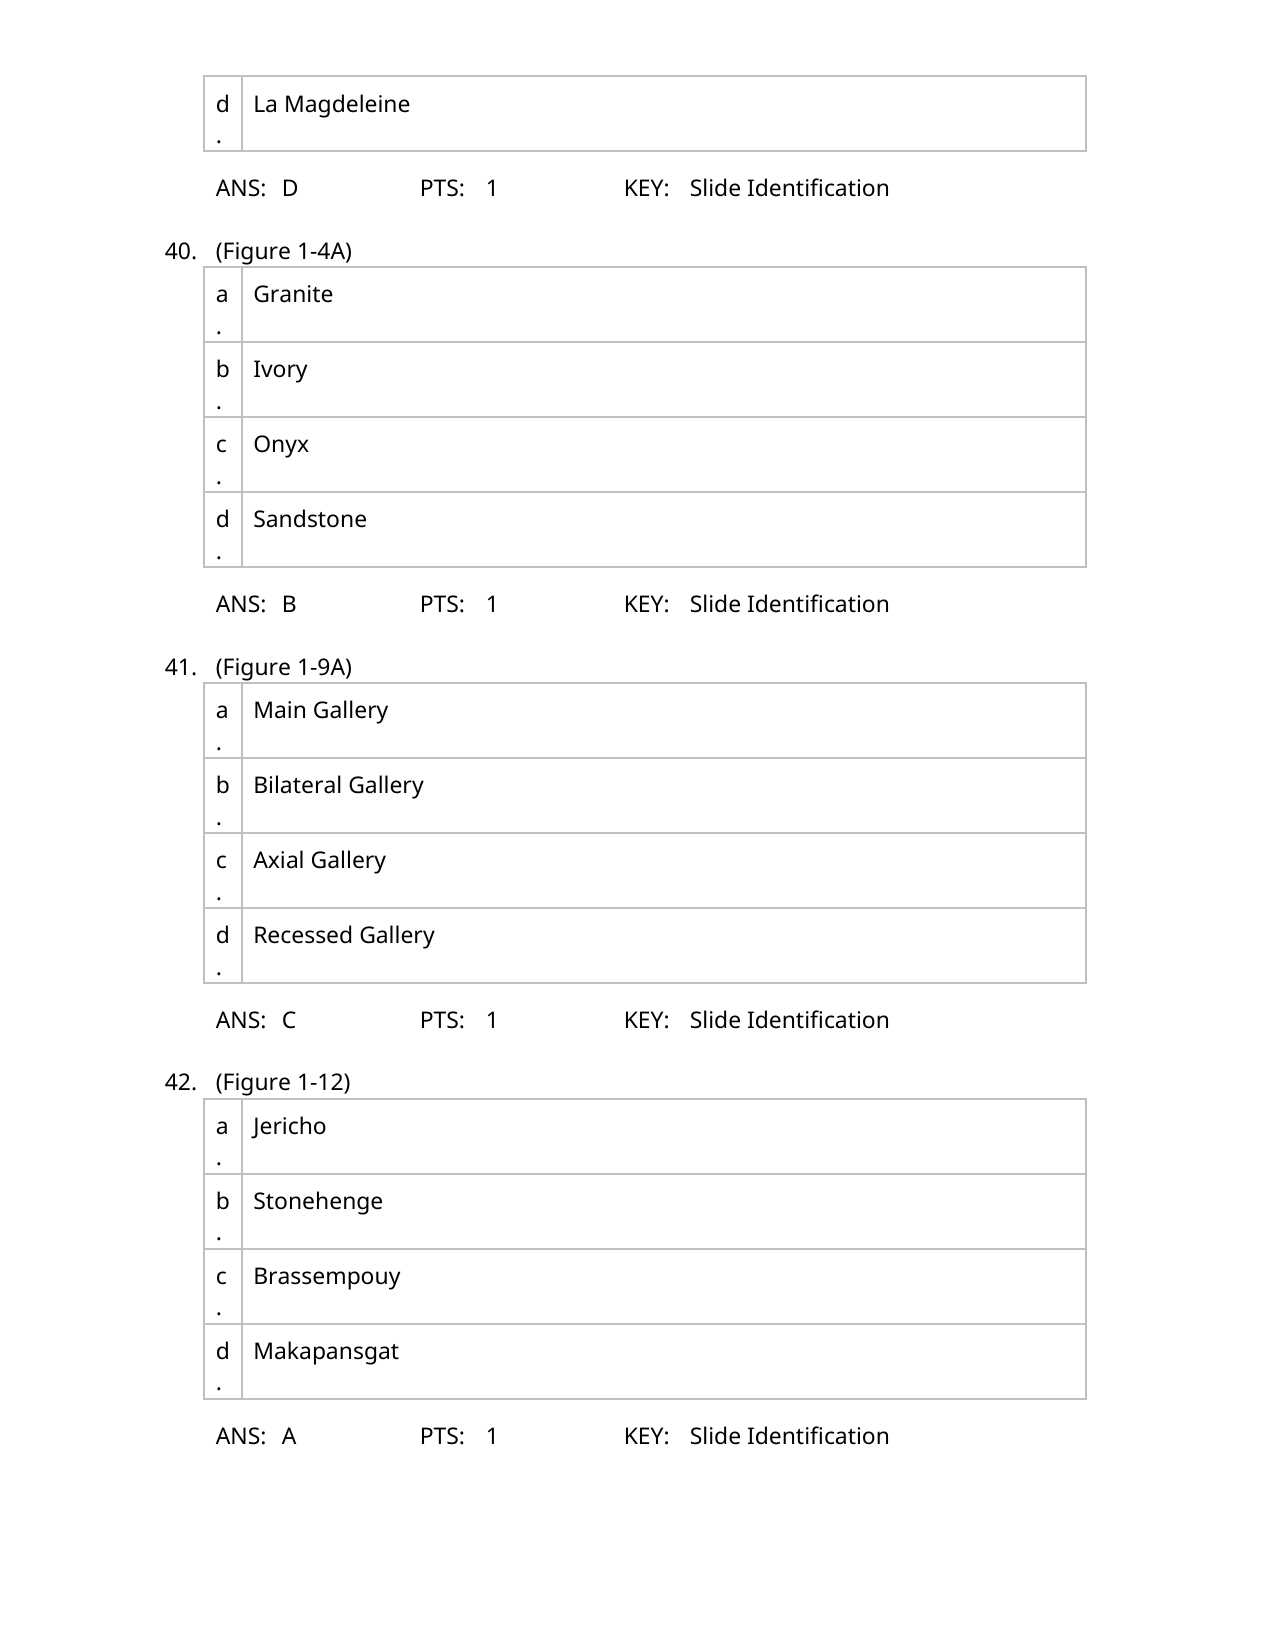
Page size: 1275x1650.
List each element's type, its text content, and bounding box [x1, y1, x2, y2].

text ANS: A PTS: 1 KEY: Slide Identification [216, 1419, 1162, 1451]
table_cell Axial Gallery [243, 834, 1085, 907]
text ANS: B PTS: 1 KEY: Slide Identification [216, 588, 1162, 619]
text 42. (Figure 1-12) [150, 1066, 1162, 1097]
text 41. (Figure 1-9A) [150, 650, 1162, 682]
table_cell c. [205, 1250, 241, 1322]
text ANS: C PTS: 1 KEY: Slide Identification [216, 1004, 1162, 1035]
table_header Granite [243, 268, 1085, 341]
table_cell d. [205, 77, 241, 150]
table_cell d. [205, 493, 241, 566]
table_header Main Gallery [243, 684, 1085, 757]
table_cell Bilateral Gallery [243, 759, 1085, 832]
table_cell b. [205, 343, 241, 416]
table_header a. [205, 268, 241, 341]
table_cell La Magdeleine [243, 77, 1085, 150]
table_cell d. [205, 1325, 241, 1397]
table_cell c. [205, 418, 241, 491]
table_cell Sandstone [243, 493, 1085, 566]
table_cell b. [205, 759, 241, 832]
table_cell b. [205, 1175, 241, 1247]
text ANS: D PTS: 1 KEY: Slide Identification [216, 172, 1162, 203]
table_cell Recessed Gallery [243, 909, 1085, 982]
table_header a. [205, 1100, 241, 1172]
table_cell d. [205, 909, 241, 982]
table_cell Onyx [243, 418, 1085, 491]
table_cell Brassempouy [243, 1250, 1085, 1322]
table_header a. [205, 684, 241, 757]
table_cell Ivory [243, 343, 1085, 416]
text 40. (Figure 1-4A) [150, 234, 1162, 266]
table_header Jericho [243, 1100, 1085, 1172]
table_cell Stonehenge [243, 1175, 1085, 1247]
table_cell c. [205, 834, 241, 907]
table_cell Makapansgat [243, 1325, 1085, 1397]
